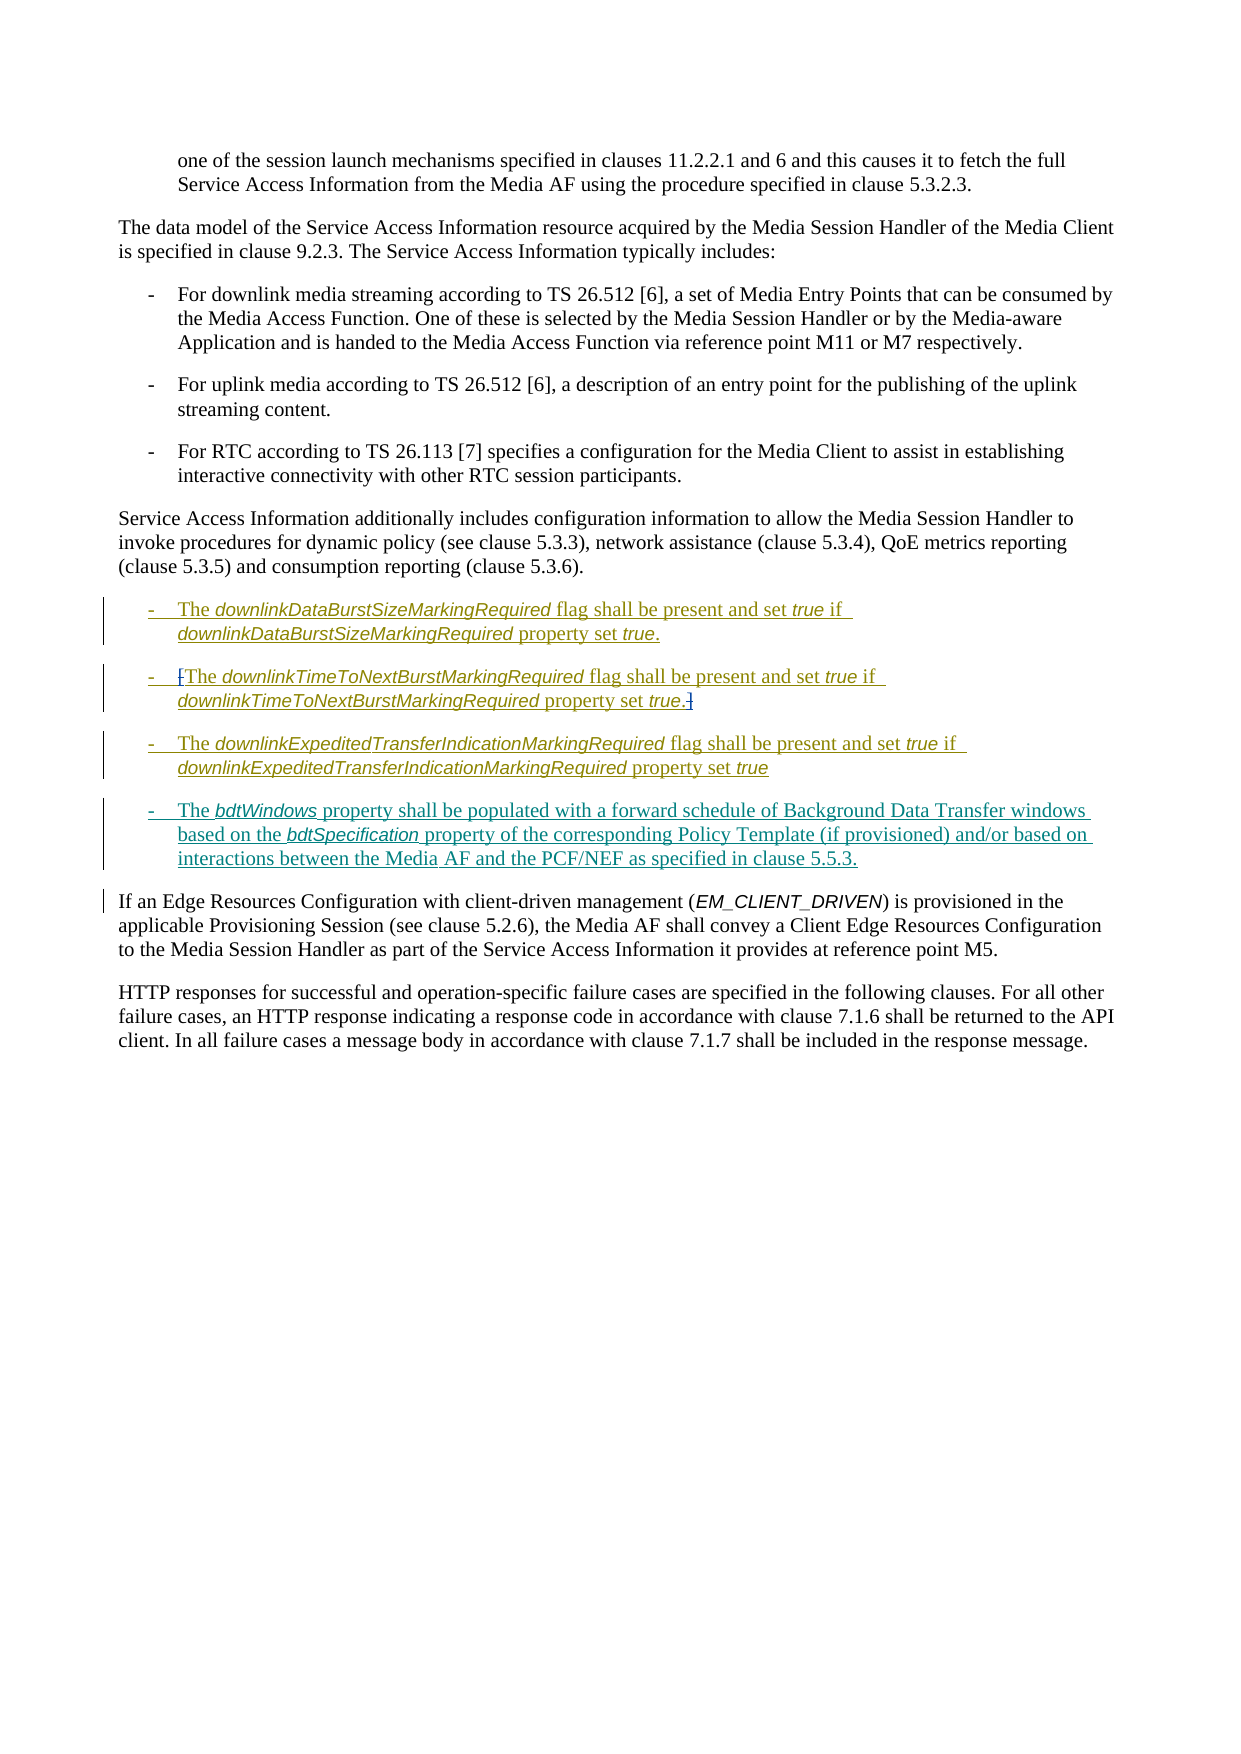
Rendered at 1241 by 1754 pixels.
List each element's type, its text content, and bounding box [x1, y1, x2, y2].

text - For RTC according to TS 26.113 [7] specifies a configuration for the Media Client to assist in establishing interactive connectivity with other RTC session participants. [148, 439, 1122, 487]
text - For downlink media streaming according to TS 26.512 [6], a set of Media Entry Points that can be consumed by the Media Access Function. One of these is selected by the Media Session Handler or by the Media-aware Application and is handed to the Media Access Function via reference point M11 or M7 respectively. [148, 281, 1122, 354]
text - For uplink media according to TS 26.512 [6], a description of an entry point for the publishing of the uplink streaming content. [148, 372, 1122, 421]
text Service Access Information additionally includes configuration information to allow the Media Session Handler to invoke procedures for dynamic policy (see clause 5.3.3), network assistance (clause 5.3.4), QoE metrics reporting (clause 5.3.5) and consumption reporting (clause 5.3.6). [118, 506, 1122, 578]
text The data model of the Service Access Information resource acquired by the Media Session Handler of the Media Client is specified in clause 9.2.3. The Service Access Information typically includes: [118, 214, 1122, 263]
text HTTP responses for successful and operation-specific failure cases are specified in the following clauses. For all other failure cases, an HTTP response indicating a response code in accordance with clause 7.1.6 shall be returned to the API client. In all failure cases a message body in accordance with clause 7.1.7 shall be included in the response message. [118, 979, 1122, 1052]
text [148, 148, 1122, 196]
text If an Edge Resources Configuration with client-driven management (EM_CLIENT_DRIVEN) is provisioned in the applicable Provisioning Session (see clause 5.2.6), the Media AF shall convey a Client Edge Resources Configuration to the Media Session Handler as part of the Service Access Information it provides at reference point M5. [118, 889, 1122, 961]
